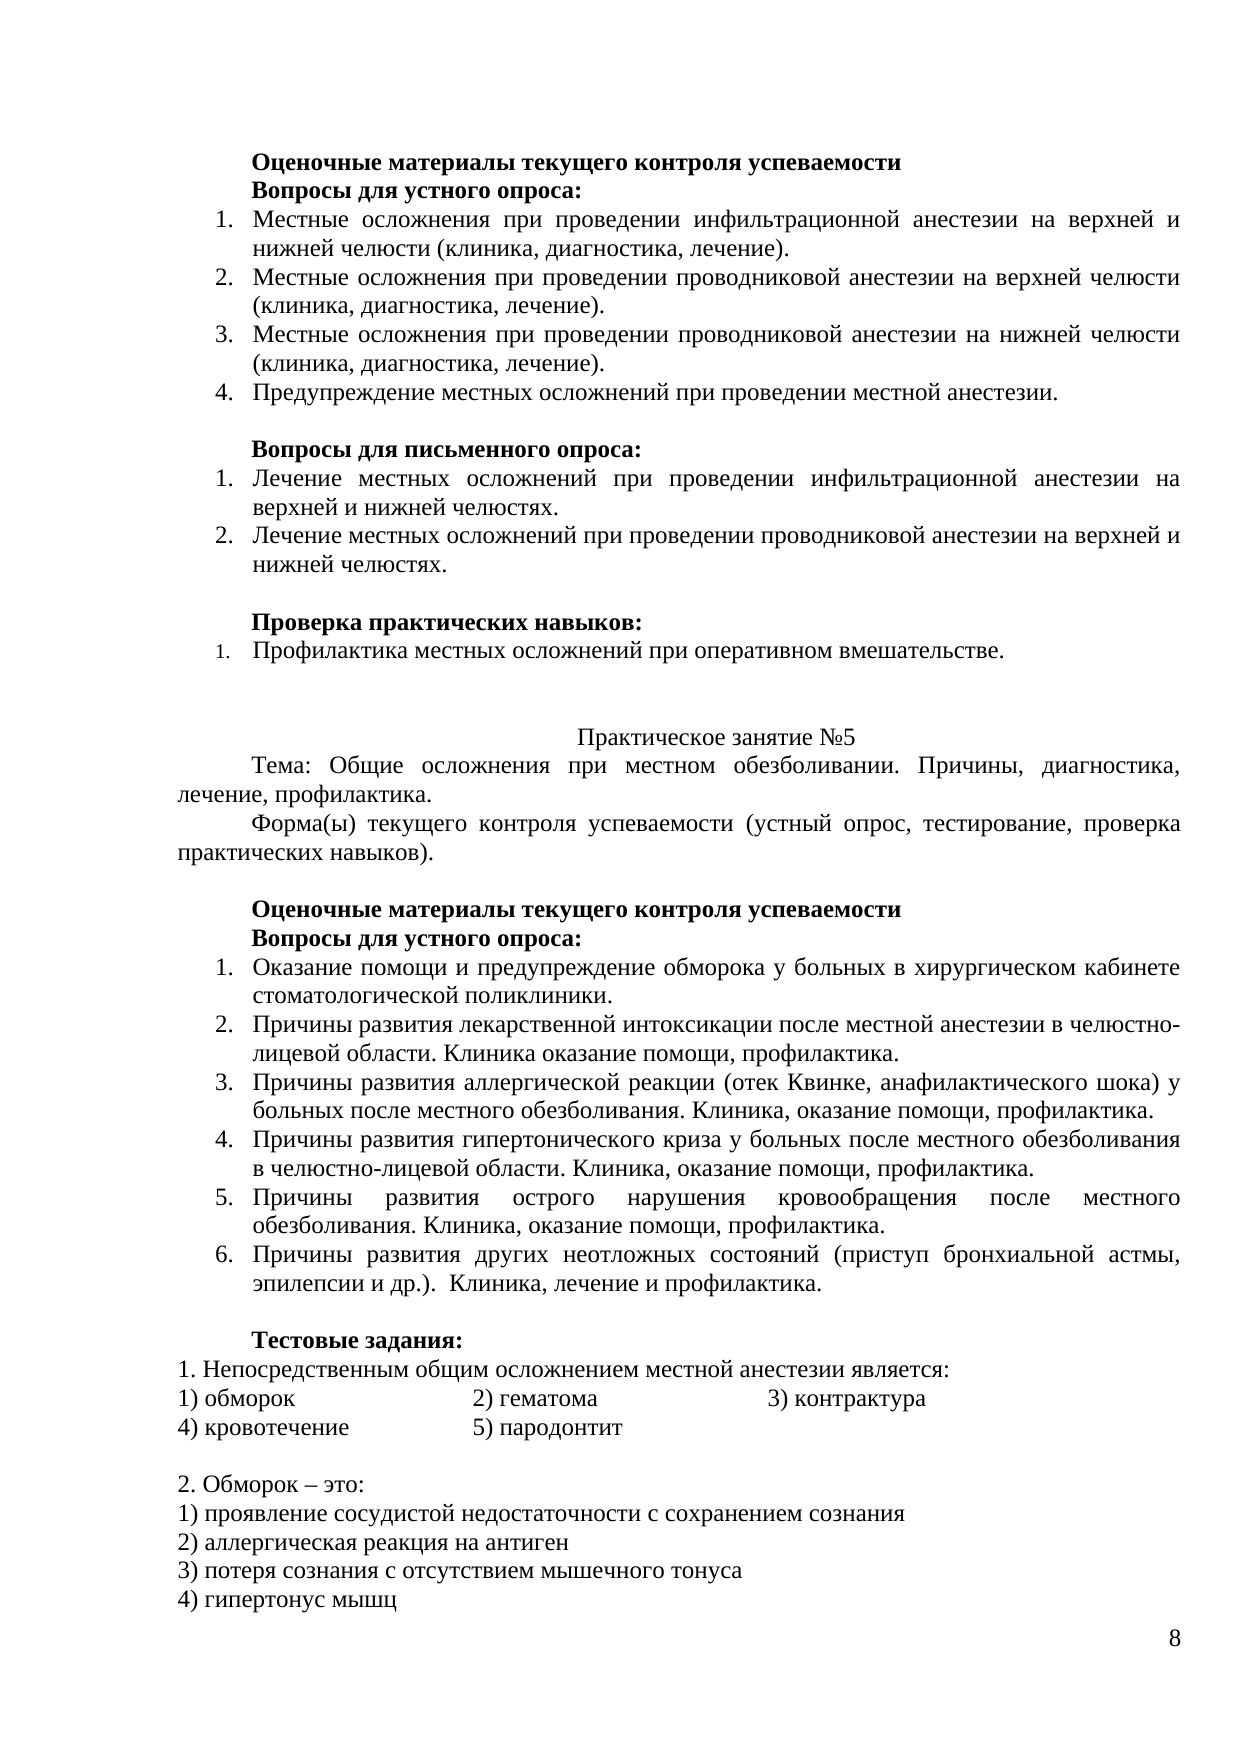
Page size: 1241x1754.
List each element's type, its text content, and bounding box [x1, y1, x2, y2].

text 1) обморок 2) гематома 3) контрактура [177, 1383, 1181, 1412]
text Оценочные материалы текущего контроля успеваемости [177, 147, 1181, 176]
text 2) аллергическая реакция на антиген [177, 1527, 1181, 1556]
list Предупреждение местных осложнений при проведении местной анестезии. [215, 377, 1181, 406]
list Причины развития острого нарушения кровообращения после местного обезболивания. Клиника, оказание помощи, профилактика. [215, 1182, 1181, 1239]
list Причины развития гипертонического криза у больных после местного обезболивания в челюстно-лицевой области. Клиника, оказание помощи, профилактика. [215, 1124, 1181, 1182]
text Оценочные материалы текущего контроля успеваемости [177, 894, 1181, 923]
list Лечение местных осложнений при проведении инфильтрационной анестезии на верхней и нижней челюстях. [215, 463, 1181, 521]
text Вопросы для письменного опроса: [177, 434, 1181, 463]
text 1) проявление сосудистой недостаточности с сохранением сознания [177, 1498, 1181, 1527]
text Тестовые задания: [177, 1326, 1181, 1354]
list Причины развития аллергической реакции (отек Квинке, анафилактического шока) у больных после местного обезболивания. Клиника, оказание помощи, профилактика. [215, 1067, 1181, 1124]
text Вопросы для устного опроса: [177, 923, 1181, 952]
text 2. Обморок – это: [177, 1469, 1181, 1498]
list Местные осложнения при проведении инфильтрационной анестезии на верхней и нижней челюсти (клиника, диагностика, лечение). [215, 204, 1181, 262]
text Проверка практических навыков: [177, 607, 1181, 636]
list Местные осложнения при проведении проводниковой анестезии на верхней челюсти (клиника, диагностика, лечение). [215, 262, 1181, 319]
text 4) кровотечение 5) пародонтит [177, 1412, 1181, 1441]
list Профилактика местных осложнений при оперативном вмешательстве. [215, 636, 1181, 664]
list Причины развития других неотложных состояний (приступ бронхиальной астмы, эпилепсии и др.). Клиника, лечение и профилактика. [215, 1239, 1181, 1297]
list Причины развития лекарственной интоксикации после местной анестезии в челюстно-лицевой области. Клиника оказание помощи, профилактика. [215, 1009, 1181, 1067]
text Практическое занятие №5 [177, 722, 1181, 751]
text 1. Непосредственным общим осложнением местной анестезии является: [177, 1354, 1181, 1383]
text Вопросы для устного опроса: [177, 176, 1181, 204]
text Форма(ы) текущего контроля успеваемости (устный опрос, тестирование, проверка практических навыков). [177, 808, 1181, 866]
list Местные осложнения при проведении проводниковой анестезии на нижней челюсти (клиника, диагностика, лечение). [215, 319, 1181, 377]
text Тема: Общие осложнения при местном обезболивании. Причины, диагностика, лечение, профилактика. [177, 751, 1181, 808]
text 4) гипертонус мышц [177, 1584, 1181, 1613]
list Лечение местных осложнений при проведении проводниковой анестезии на верхней и нижней челюстях. [215, 521, 1181, 578]
list Оказание помощи и предупреждение обморока у больных в хирургическом кабинете стоматологической поликлиники. [215, 952, 1181, 1009]
text 3) потеря сознания с отсутствием мышечного тонуса [177, 1556, 1181, 1584]
